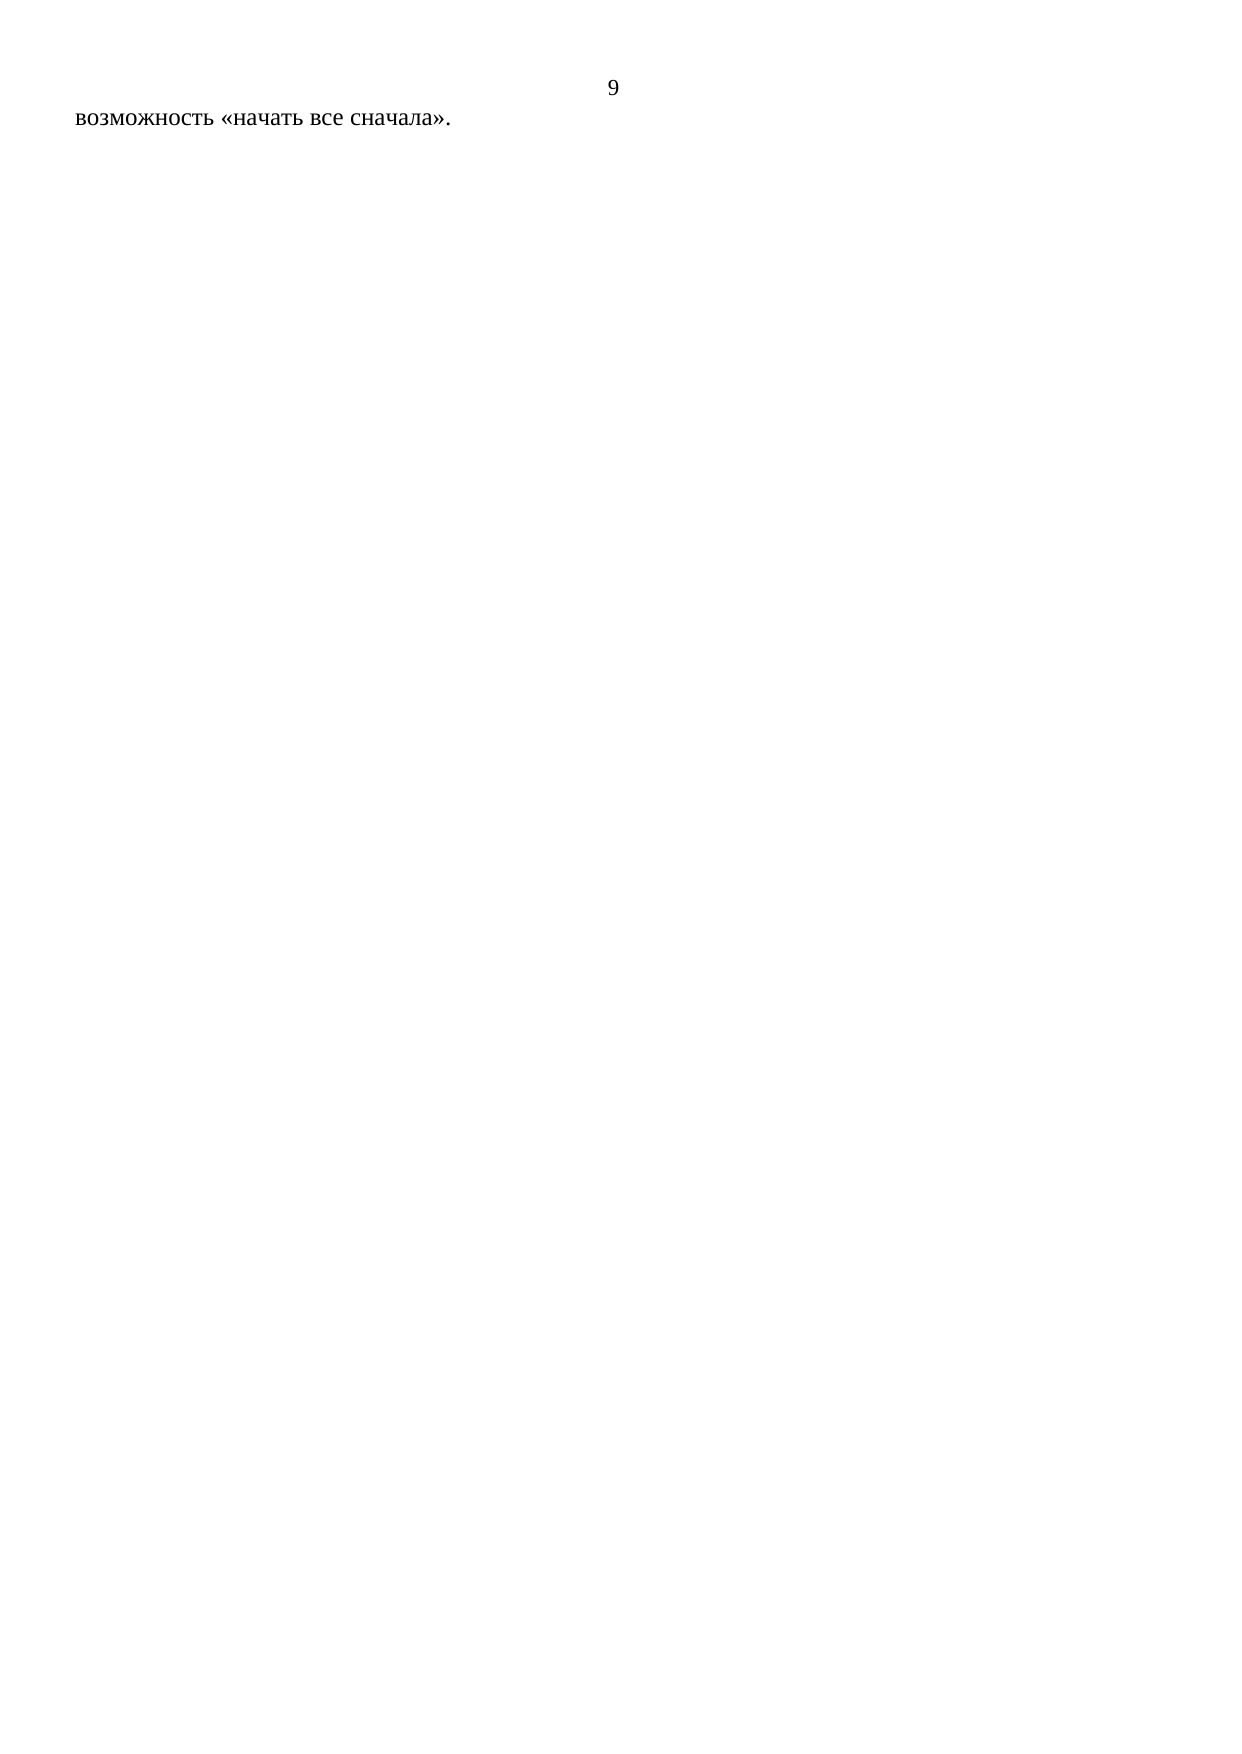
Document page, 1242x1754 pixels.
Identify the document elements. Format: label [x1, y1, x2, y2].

text [75, 102, 1165, 131]
